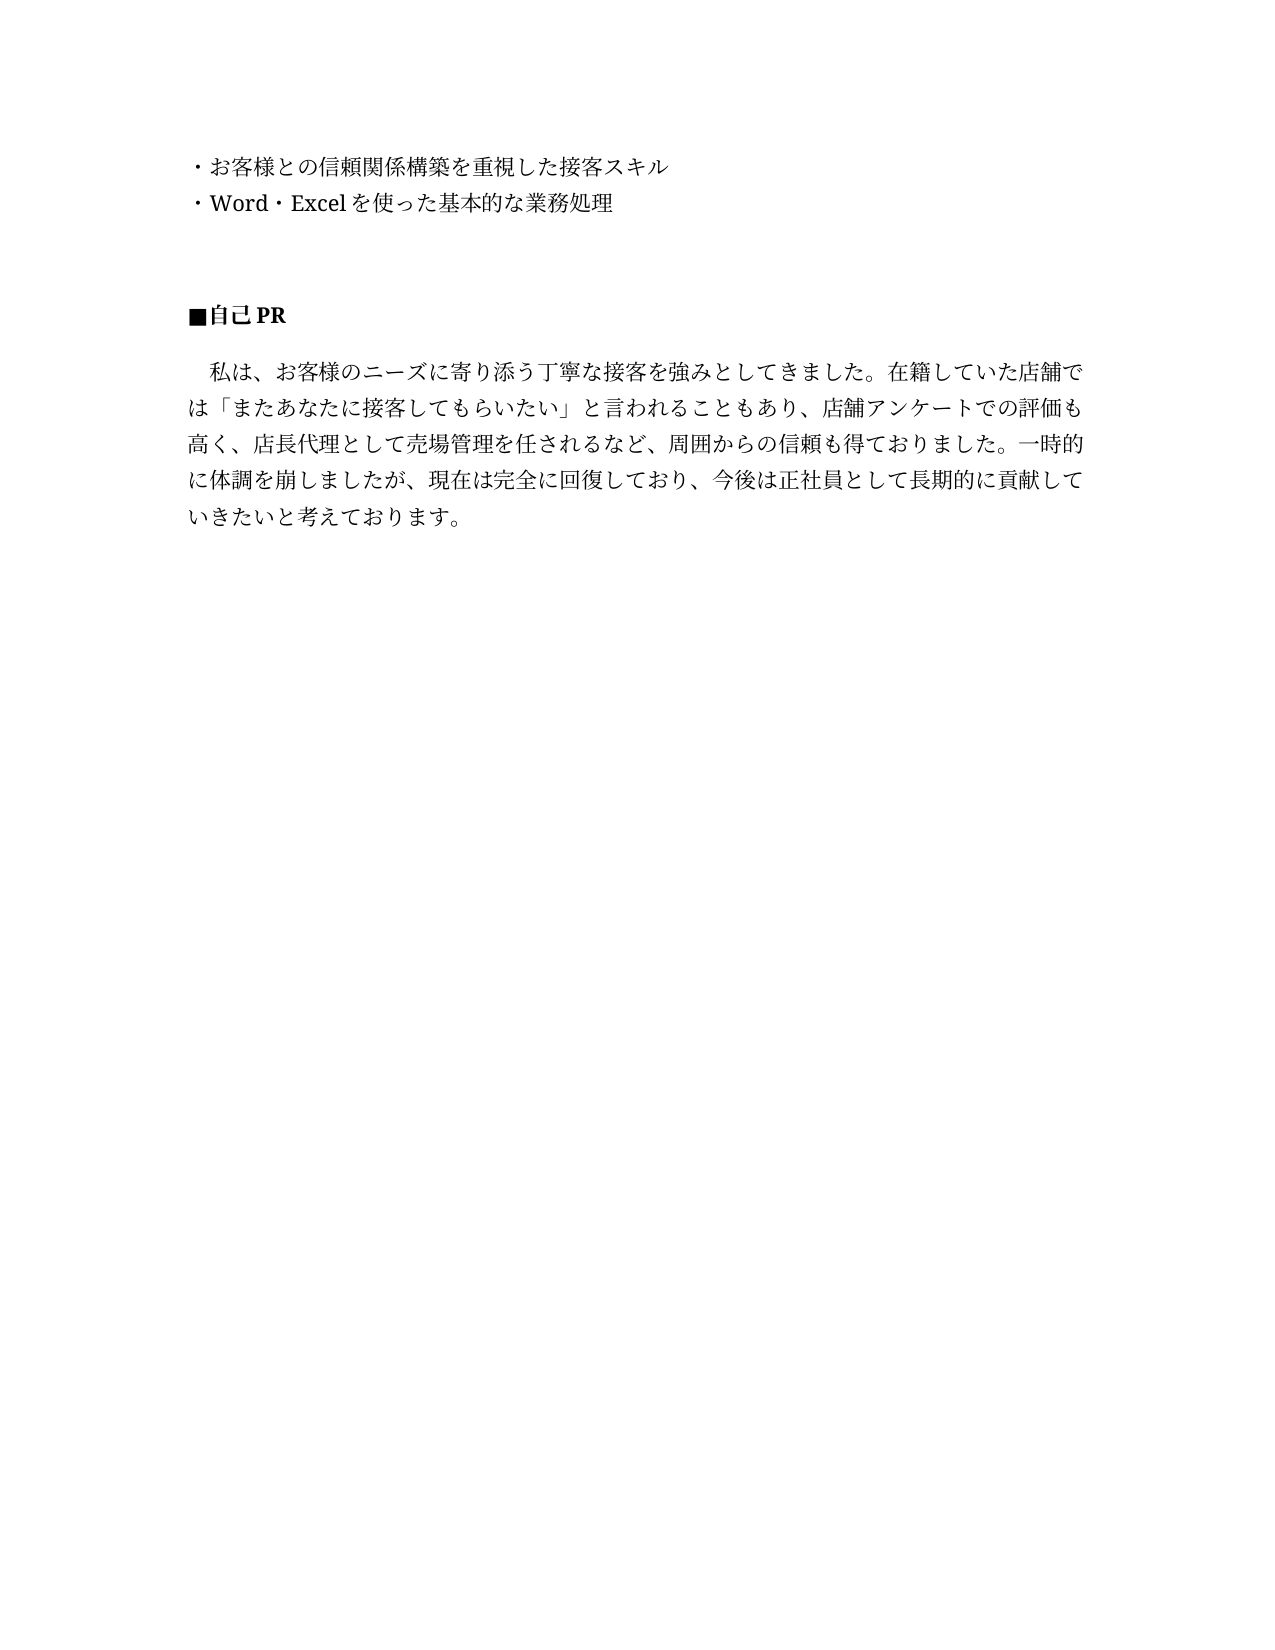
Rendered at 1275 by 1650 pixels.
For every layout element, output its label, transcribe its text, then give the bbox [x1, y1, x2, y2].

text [187, 150, 1087, 218]
text 私は、お客様のニーズに寄り添う丁寧な接客を強みとしてきました。在籍していた店舗では「またあなたに接客してもらいたい」と言われることもあり、店舗アンケートでの評価も高く、店長代理として売場管理を任されるなど、周囲からの信頼も得ておりました。一時的に体調を崩しましたが、現在は完全に回復しており、今後は正社員として長期的に貢献していきたいと考えております。 [187, 355, 1087, 531]
text ■自己PR [187, 298, 1087, 330]
